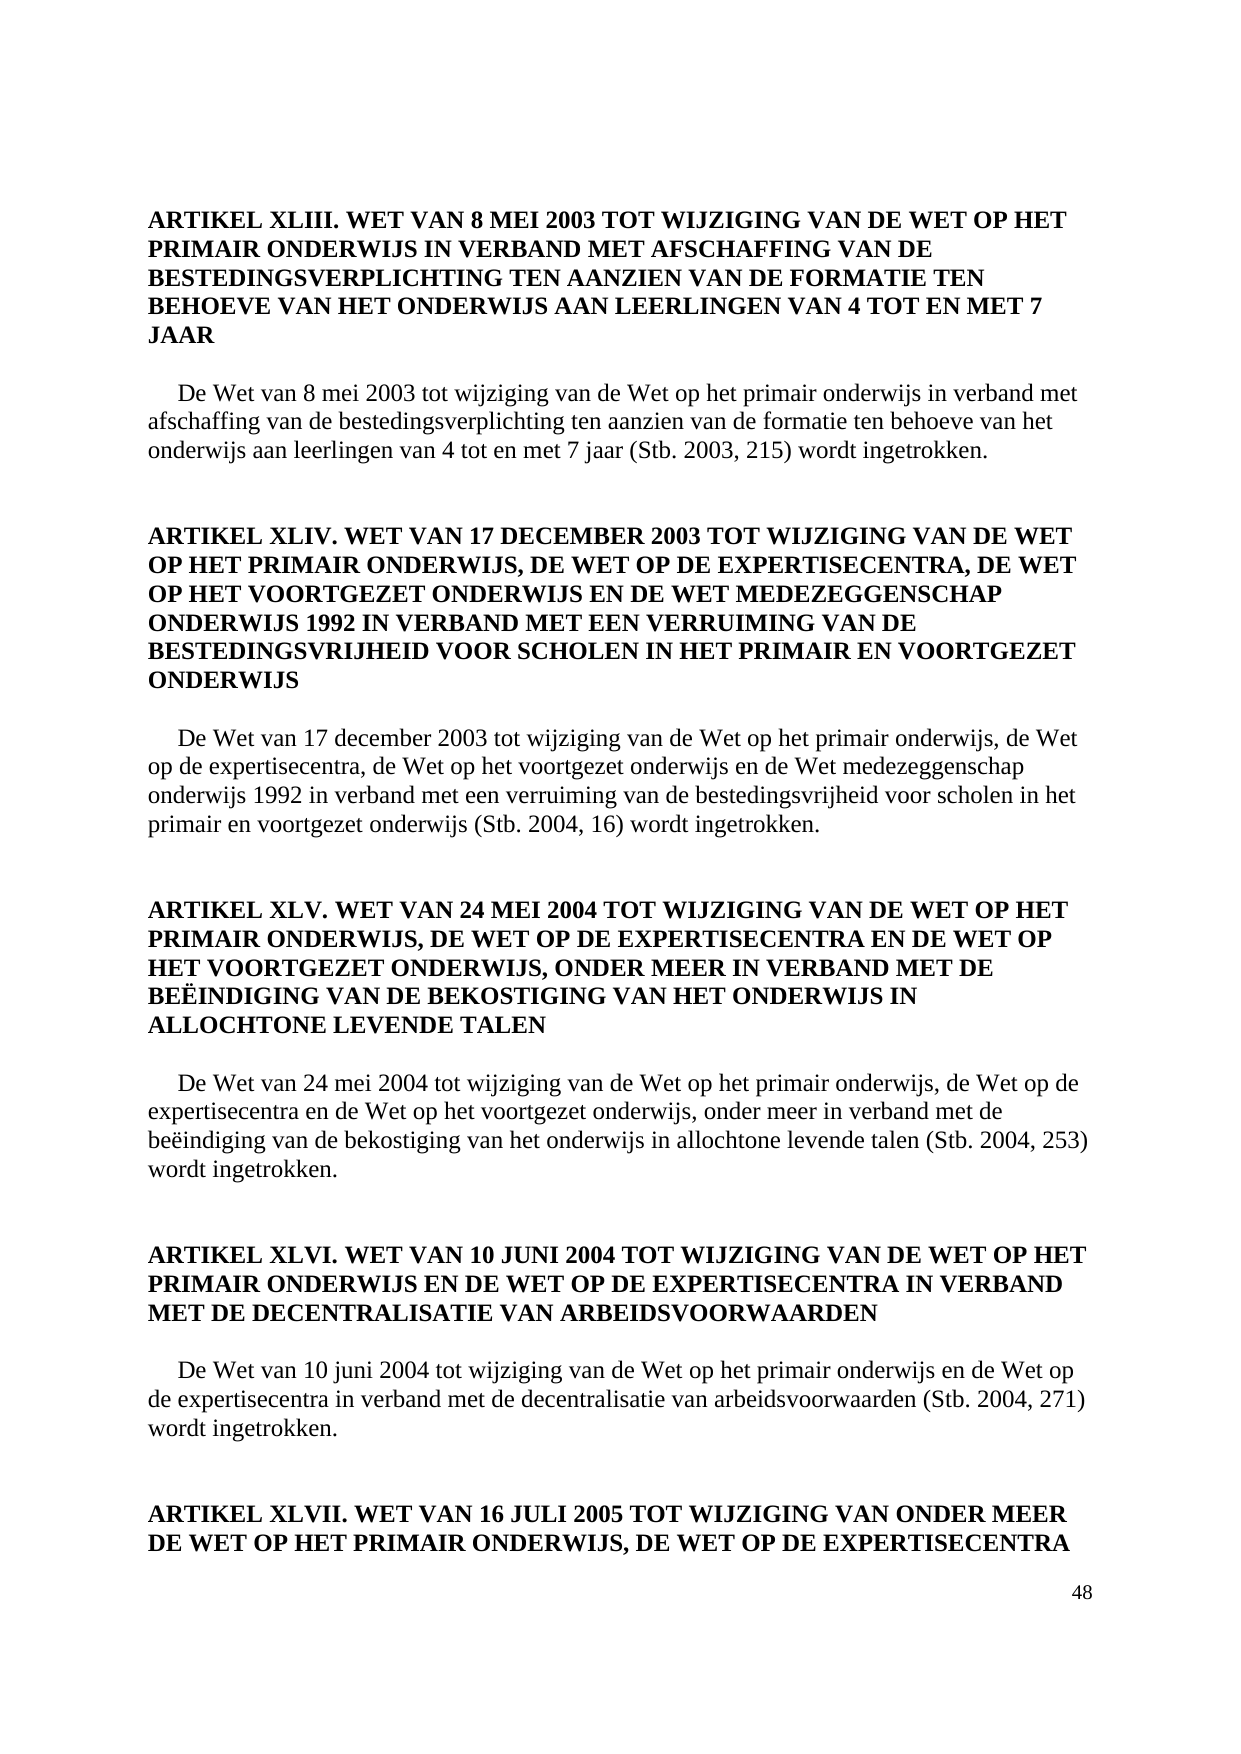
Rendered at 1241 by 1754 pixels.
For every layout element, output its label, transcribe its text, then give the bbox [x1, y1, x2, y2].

text De Wet van 24 mei 2004 tot wijziging van de Wet op het primair onderwijs, de Wet op de expertisecentra en de Wet op het voortgezet onderwijs, onder meer in verband met de beëindiging van de bekostiging van het onderwijs in allochtone levende talen (Stb. 2004, 253) wordt ingetrokken. [148, 1068, 1092, 1183]
text De Wet van 10 juni 2004 tot wijziging van de Wet op het primair onderwijs en de Wet op de expertisecentra in verband met de decentralisatie van arbeidsvoorwaarden (Stb. 2004, 271) wordt ingetrokken. [148, 1355, 1092, 1441]
text ARTIKEL XLIV. WET VAN 17 DECEMBER 2003 TOT WIJZIGING VAN DE WET OP HET PRIMAIR ONDERWIJS, DE WET OP DE EXPERTISECENTRA, DE WET OP HET VOORTGEZET ONDERWIJS EN DE WET MEDEZEGGENSCHAP ONDERWIJS 1992 IN VERBAND MET EEN VERRUIMING VAN DE BESTEDINGSVRIJHEID VOOR SCHOLEN IN HET PRIMAIR EN VOORTGEZET ONDERWIJS [148, 521, 1092, 694]
text ARTIKEL XLV. WET VAN 24 MEI 2004 TOT WIJZIGING VAN DE WET OP HET PRIMAIR ONDERWIJS, DE WET OP DE EXPERTISECENTRA EN DE WET OP HET VOORTGEZET ONDERWIJS, ONDER MEER IN VERBAND MET DE BEËINDIGING VAN DE BEKOSTIGING VAN HET ONDERWIJS IN ALLOCHTONE LEVENDE TALEN [148, 895, 1092, 1039]
text ARTIKEL XLIII. WET VAN 8 MEI 2003 TOT WIJZIGING VAN DE WET OP HET PRIMAIR ONDERWIJS IN VERBAND MET AFSCHAFFING VAN DE BESTEDINGSVERPLICHTING TEN AANZIEN VAN DE FORMATIE TEN BEHOEVE VAN HET ONDERWIJS AAN LEERLINGEN VAN 4 TOT EN MET 7 JAAR [148, 205, 1092, 349]
text De Wet van 8 mei 2003 tot wijziging van de Wet op het primair onderwijs in verband met afschaffing van de bestedingsverplichting ten aanzien van de formatie ten behoeve van het onderwijs aan leerlingen van 4 tot en met 7 jaar (Stb. 2003, 215) wordt ingetrokken. [148, 378, 1092, 464]
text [148, 1499, 1092, 1556]
text De Wet van 17 december 2003 tot wijziging van de Wet op het primair onderwijs, de Wet op de expertisecentra, de Wet op het voortgezet onderwijs en de Wet medezeggenschap onderwijs 1992 in verband met een verruiming van de bestedingsvrijheid voor scholen in het primair en voortgezet onderwijs (Stb. 2004, 16) wordt ingetrokken. [148, 723, 1092, 838]
text ARTIKEL XLVI. WET VAN 10 JUNI 2004 TOT WIJZIGING VAN DE WET OP HET PRIMAIR ONDERWIJS EN DE WET OP DE EXPERTISECENTRA IN VERBAND MET DE DECENTRALISATIE VAN ARBEIDSVOORWAARDEN [148, 1240, 1092, 1326]
